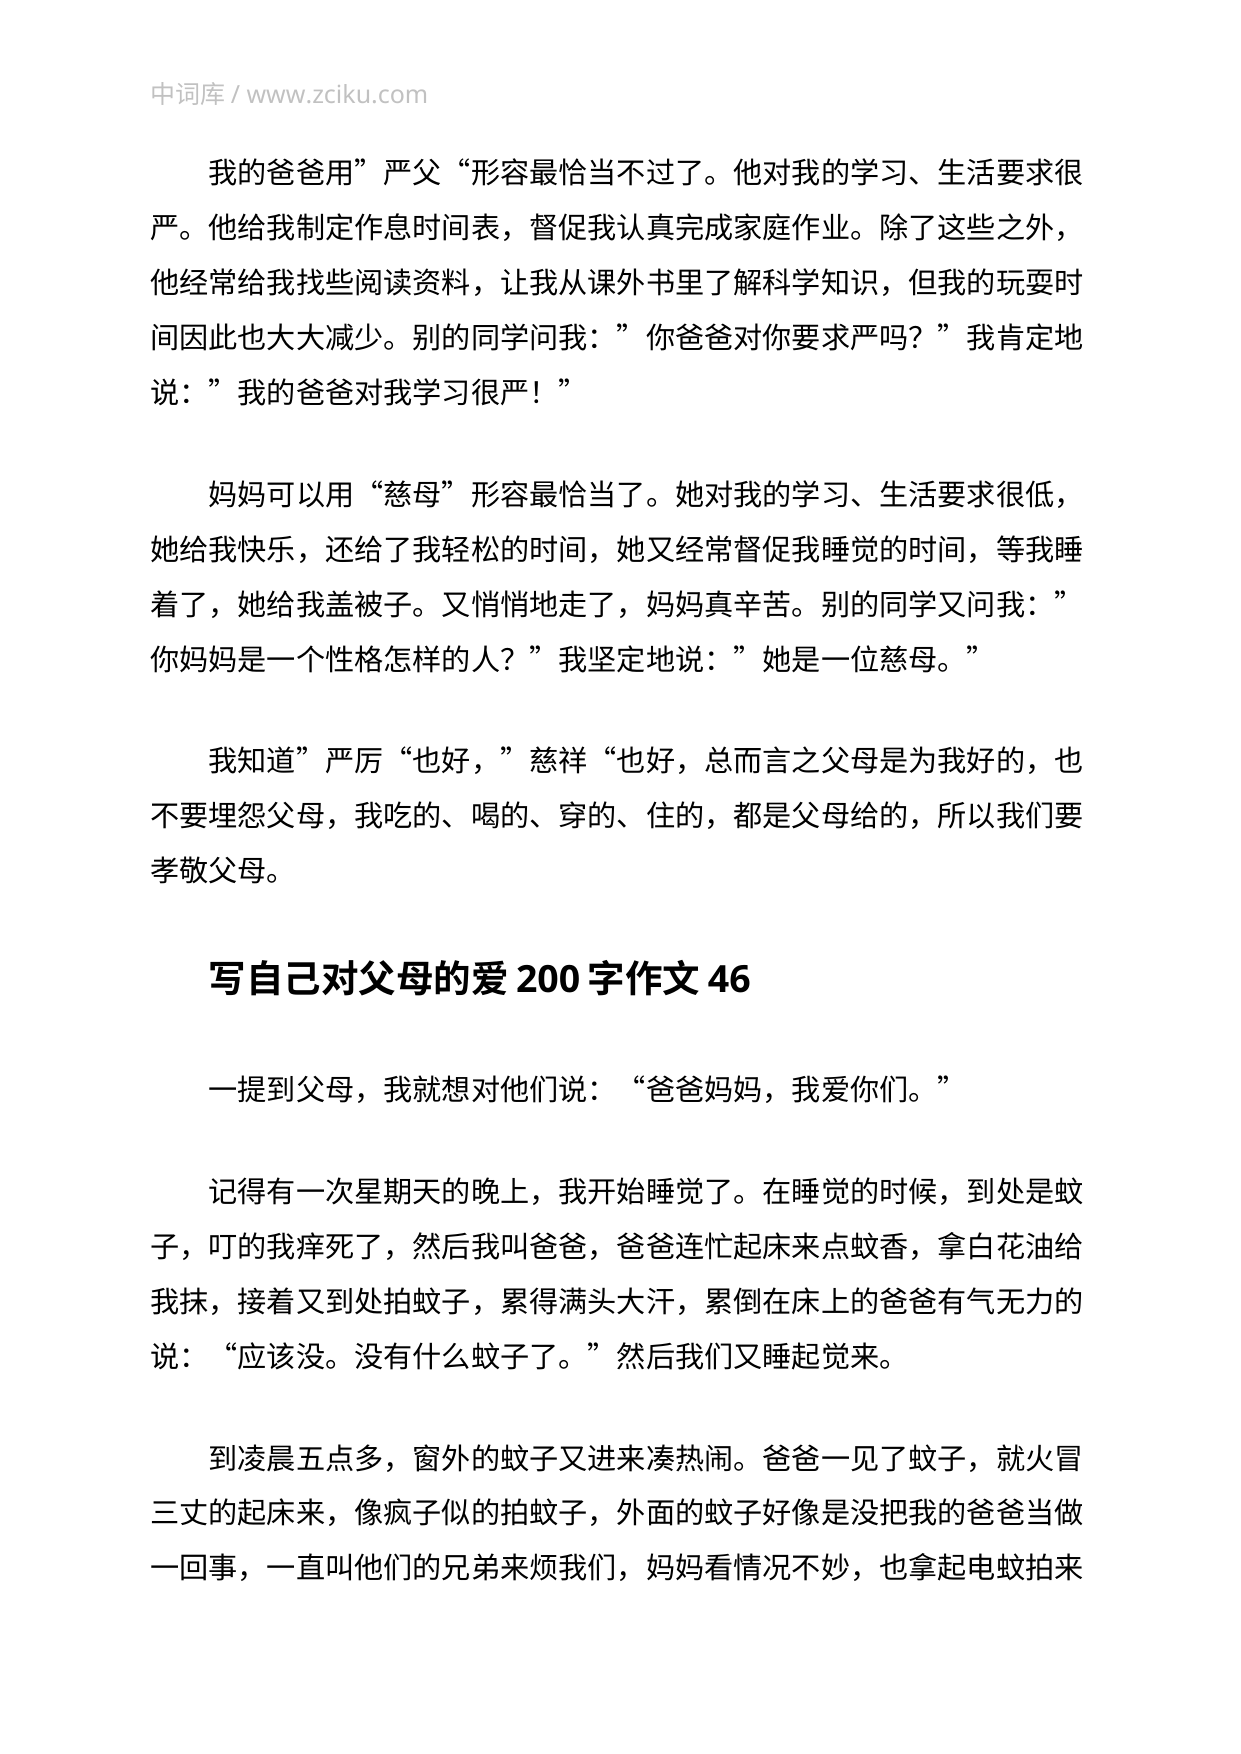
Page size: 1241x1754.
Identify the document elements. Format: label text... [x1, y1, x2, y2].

text 一提到父母，我就想对他们说：“爸爸妈妈，我爱你们。” [150, 1067, 1090, 1109]
text 写自己对父母的爱200字作文46 [150, 949, 1090, 1004]
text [150, 1435, 1090, 1587]
text 我知道”严厉“也好，”慈祥“也好，总而言之父母是为我好的，也不要埋怨父母，我吃的、喝的、穿的、住的，都是父母给的，所以我们要孝敬父母。 [150, 738, 1090, 890]
text 记得有一次星期天的晚上，我开始睡觉了。在睡觉的时候，到处是蚊子，叮的我痒死了，然后我叫爸爸，爸爸连忙起床来点蚊香，拿白花油给我抹，接着又到处拍蚊子，累得满头大汗，累倒在床上的爸爸有气无力的说：“应该没。没有什么蚊子了。”然后我们又睡起觉来。 [150, 1169, 1090, 1376]
text 我的爸爸用”严父“形容最恰当不过了。他对我的学习、生活要求很严。他给我制定作息时间表，督促我认真完成家庭作业。除了这些之外，他经常给我找些阅读资料，让我从课外书里了解科学知识，但我的玩耍时间因此也大大减少。别的同学问我：”你爸爸对你要求严吗？”我肯定地说：”我的爸爸对我学习很严！” [150, 150, 1090, 412]
text 妈妈可以用“慈母”形容最恰当了。她对我的学习、生活要求很低，她给我快乐，还给了我轻松的时间，她又经常督促我睡觉的时间，等我睡着了，她给我盖被子。又悄悄地走了，妈妈真辛苦。别的同学又问我：”你妈妈是一个性格怎样的人？”我坚定地说：”她是一位慈母。” [150, 471, 1090, 678]
